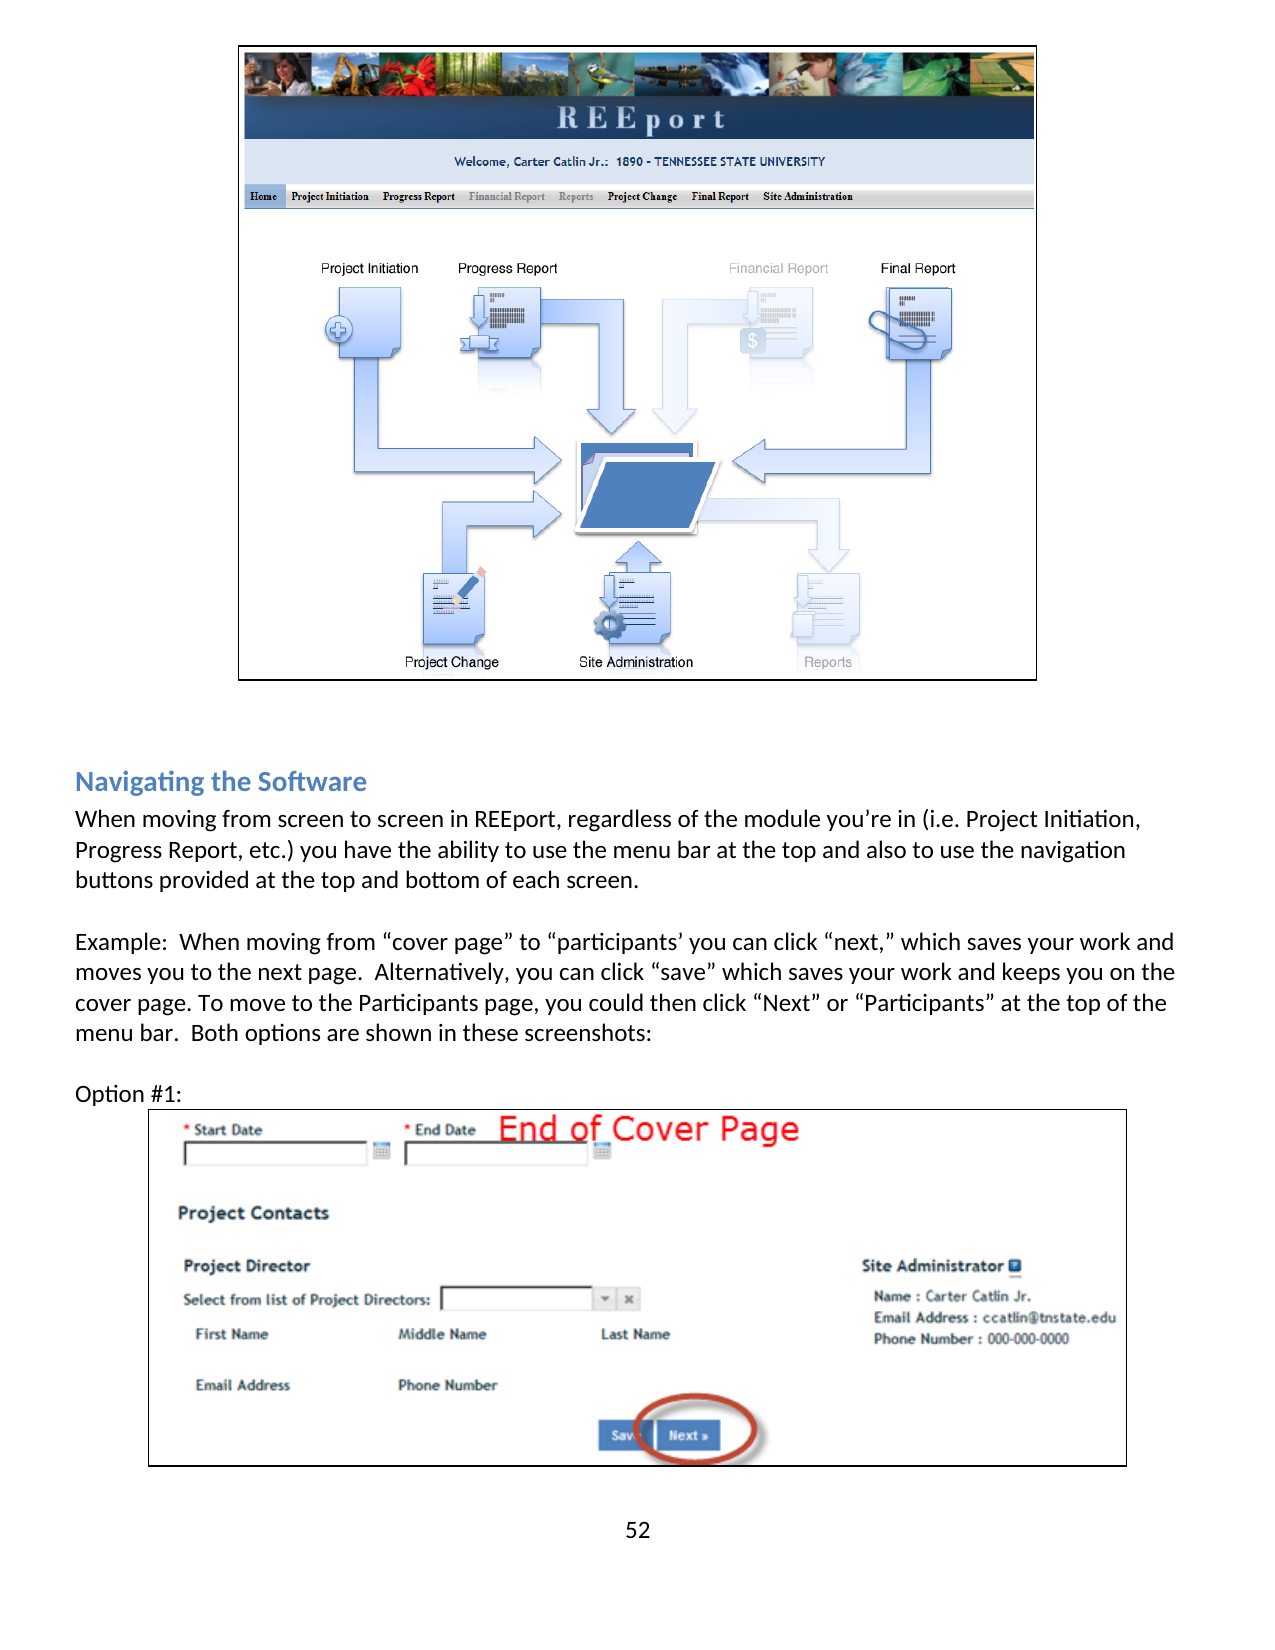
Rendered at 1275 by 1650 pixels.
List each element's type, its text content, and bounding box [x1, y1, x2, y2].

picture [149, 1110, 1126, 1465]
text Example: When moving from “cover page” to “participants’ you can click “next,” which saves your work and moves you to the next page. Alternatively, you can click “save” which saves your work and keeps you on the cover page. To move to the Participants page, you could then click “Next” or “Participants” at the top of the menu bar. Both options are shown in these screenshots: [75, 926, 1200, 1048]
subtitle Navigating the Software [75, 763, 1200, 798]
text Option #1: [75, 1078, 1200, 1109]
text When moving from screen to screen in REEport, regardless of the module you’re in (i.e. Project Initiation, Progress Report, etc.) you have the ability to use the menu bar at the top and also to use the navigation buttons provided at the top and bottom of each screen. [75, 803, 1200, 895]
picture [239, 47, 1036, 679]
